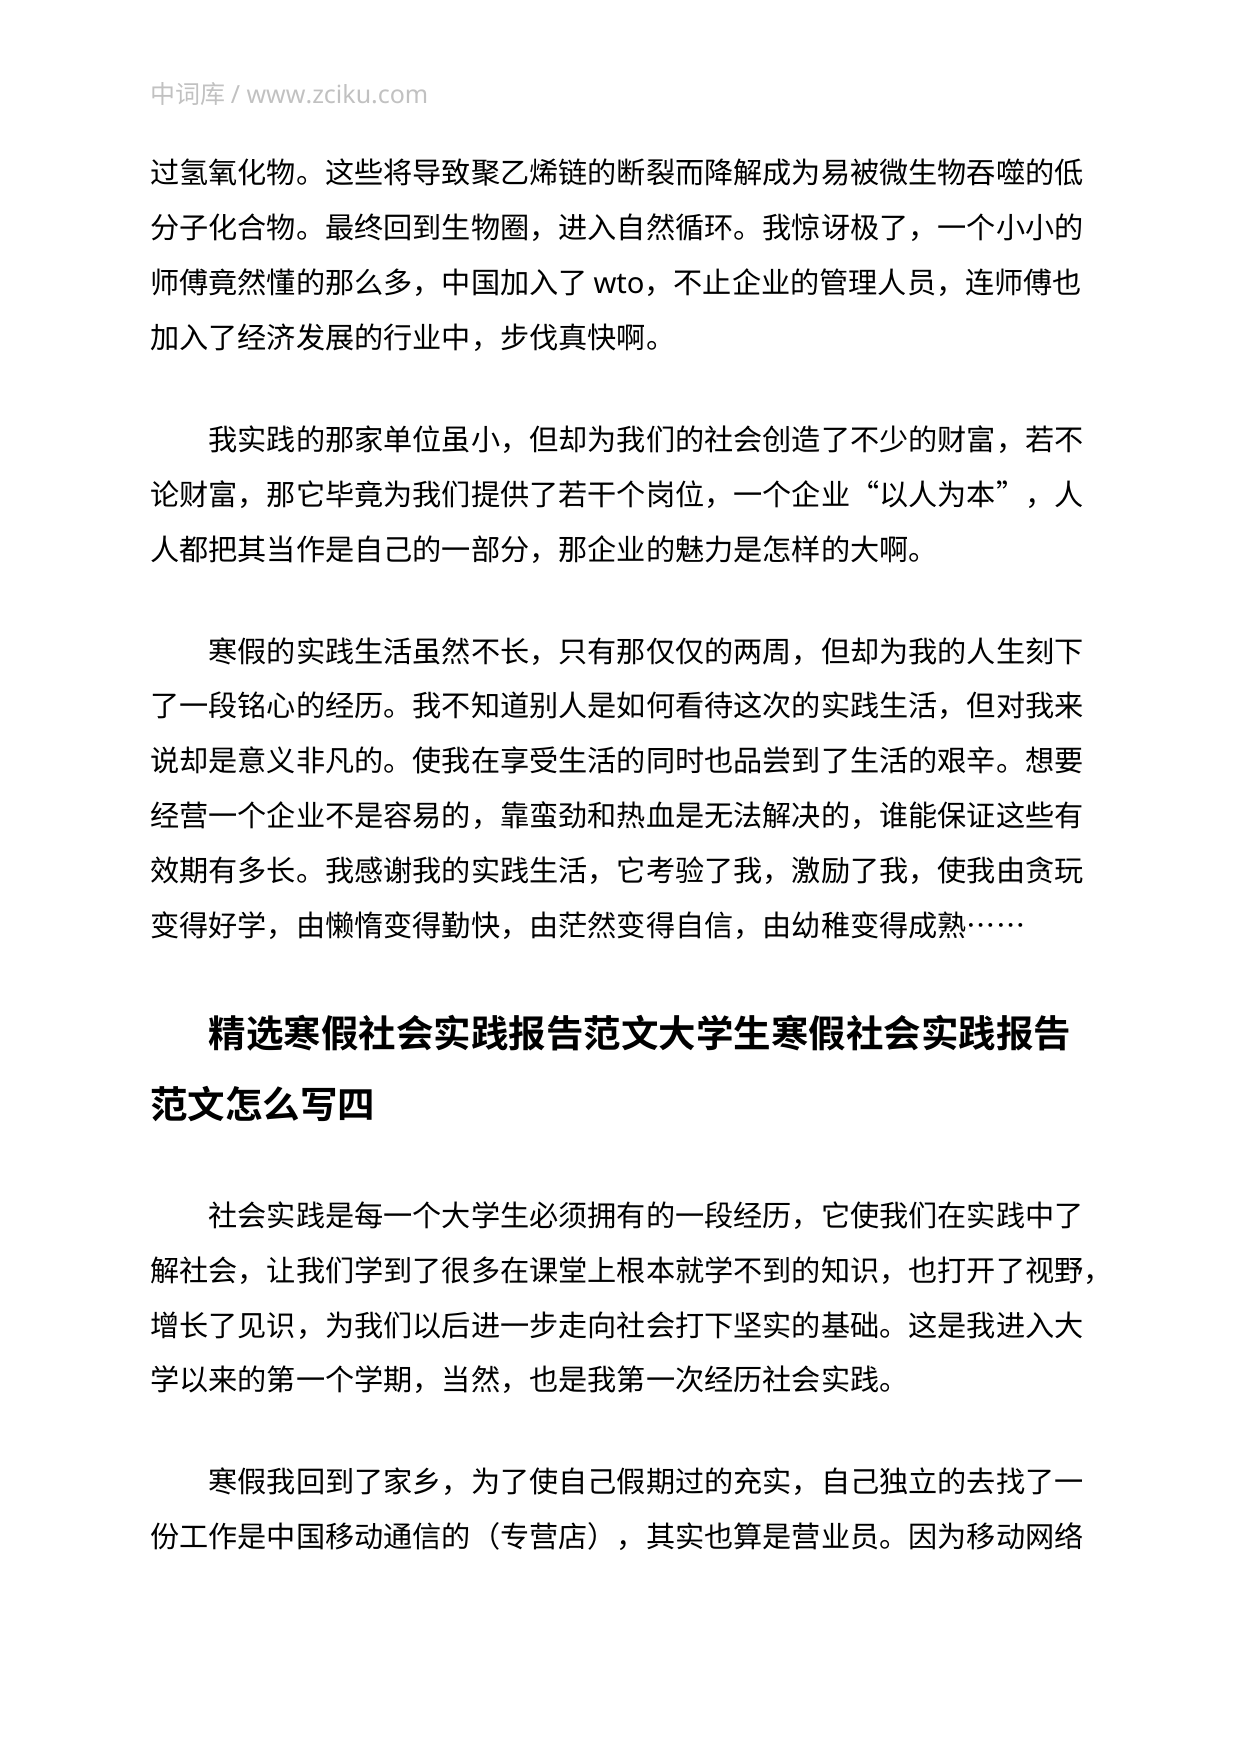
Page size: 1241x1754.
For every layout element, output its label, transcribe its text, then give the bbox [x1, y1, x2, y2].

text 寒假的实践生活虽然不长，只有那仅仅的两周，但却为我的人生刻下了一段铭心的经历。我不知道别人是如何看待这次的实践生活，但对我来说却是意义非凡的。使我在享受生活的同时也品尝到了生活的艰辛。想要经营一个企业不是容易的，靠蛮劲和热血是无法解决的，谁能保证这些有效期有多长。我感谢我的实践生活，它考验了我，激励了我，使我由贪玩变得好学，由懒惰变得勤快，由茫然变得自信，由幼稚变得成熟…… [150, 628, 1090, 945]
text 精选寒假社会实践报告范文大学生寒假社会实践报告范文怎么写四 [150, 1004, 1090, 1129]
text 社会实践是每一个大学生必须拥有的一段经历，它使我们在实践中了解社会，让我们学到了很多在课堂上根本就学不到的知识，也打开了视野，增长了见识，为我们以后进一步走向社会打下坚实的基础。这是我进入大学以来的第一个学期，当然，也是我第一次经历社会实践。 [150, 1192, 1090, 1399]
text 我实践的那家单位虽小，但却为我们的社会创造了不少的财富，若不论财富，那它毕竟为我们提供了若干个岗位，一个企业“以人为本”，人人都把其当作是自己的一部分，那企业的魅力是怎样的大啊。 [150, 417, 1090, 569]
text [150, 150, 1090, 357]
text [150, 1459, 1090, 1556]
